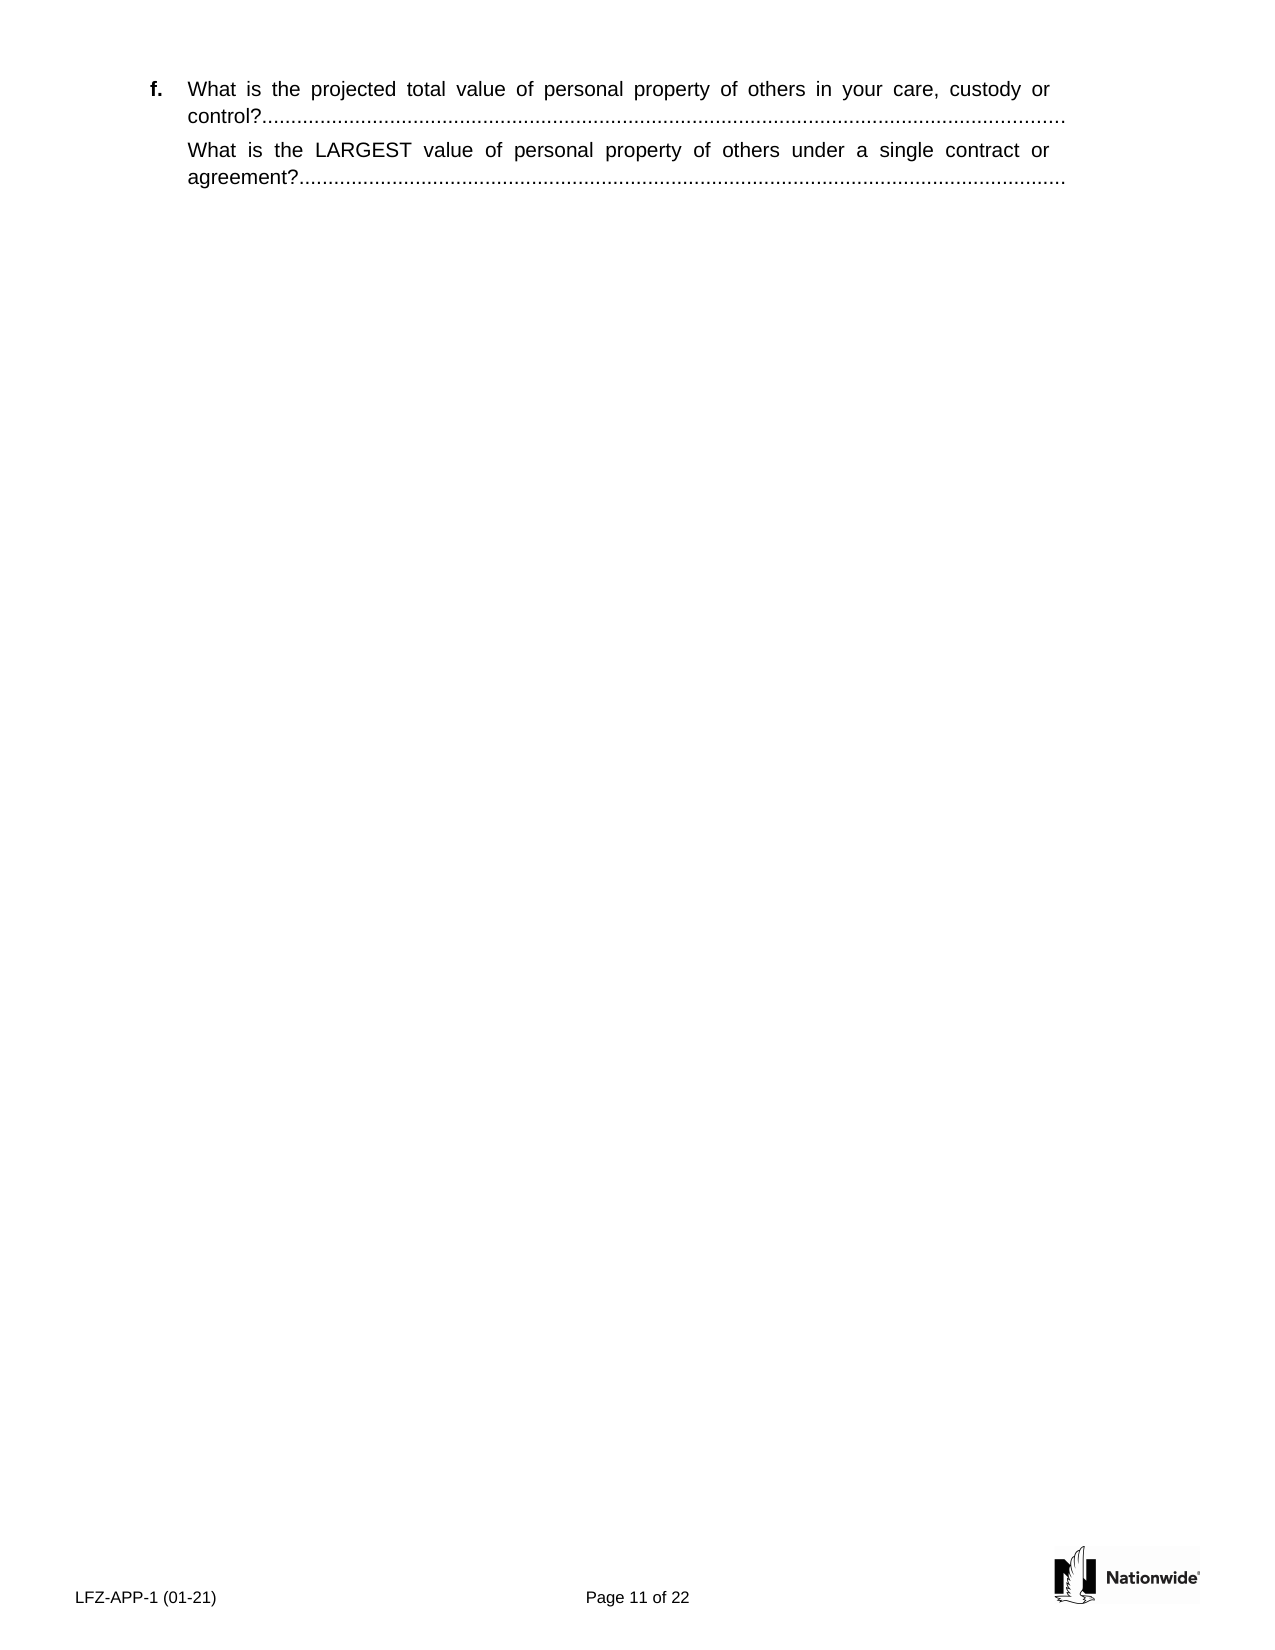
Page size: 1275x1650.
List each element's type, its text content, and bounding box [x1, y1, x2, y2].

picture [1054, 1546, 1200, 1604]
text What is the LARGEST value of personal property of others under a single contract or agreement? $ [187, 135, 1062, 189]
text f. What is the projected total value of personal property of others in your care, custody or control? $ [150, 75, 1062, 129]
